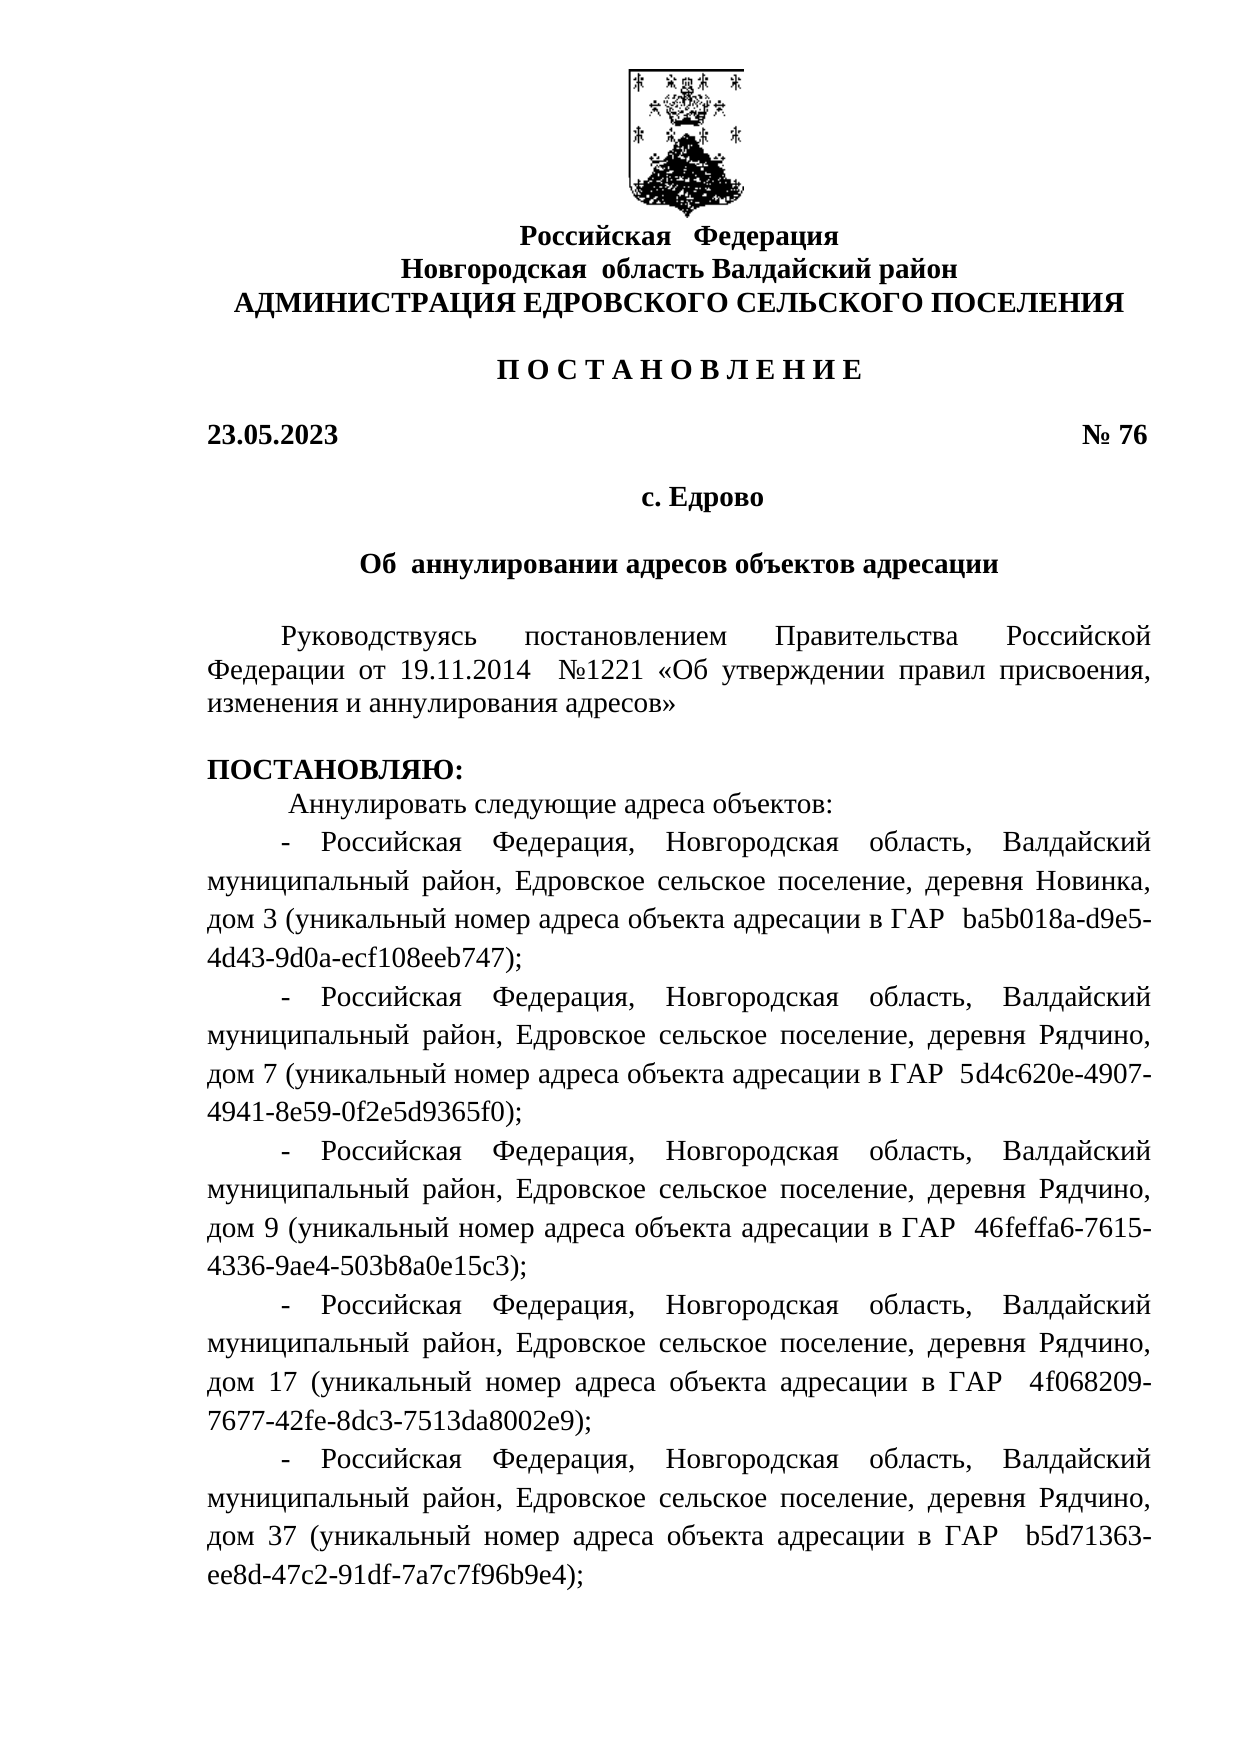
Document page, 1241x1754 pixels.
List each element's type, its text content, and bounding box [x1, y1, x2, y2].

text АДМИНИСТРАЦИЯ ЕДРОВСКОГО СЕЛЬСКОГО ПОСЕЛЕНИЯ [207, 285, 1152, 318]
text - Российская Федерация, Новгородская область, Валдайский муниципальный район, Едровское сельское поселение, деревня Рядчино, дом 17 (уникальный номер адреса объекта адресации в ГАР 4f068209-7677-42fe-8dc3-7513da8002e9); [207, 1287, 1152, 1436]
text Руководствуясь постановлением Правительства Российской Федерации от 19.11.2014 №1221 «Об утверждении правил присвоения, изменения и аннулирования адресов» [207, 618, 1152, 719]
text с. Едрово [502, 479, 1152, 513]
text - Российская Федерация, Новгородская область, Валдайский муниципальный район, Едровское сельское поселение, деревня Рядчино, дом 37 (уникальный номер адреса объекта адресации в ГАР b5d71363-ee8d-47c2-91df-7a7c7f96b9e4); [207, 1441, 1152, 1590]
text - Российская Федерация, Новгородская область, Валдайский муниципальный район, Едровское сельское поселение, деревня Рядчино, дом 9 (уникальный номер адреса объекта адресации в ГАР 46feffa6-7615-4336-9ae4-503b8a0e15c3); [207, 1133, 1152, 1282]
text - Российская Федерация, Новгородская область, Валдайский муниципальный район, Едровское сельское поселение, деревня Рядчино, дом 7 (уникальный номер адреса объекта адресации в ГАР 5d4c620e-4907-4941-8e59-0f2e5d9365f0); [207, 979, 1152, 1128]
text Российская Федерация [207, 118, 1152, 251]
text Аннулировать следующие адреса объектов: [207, 786, 1152, 819]
subtitle П О С Т А Н О В Л Е Н И Е [207, 352, 1152, 385]
text ПОСТАНОВЛЯЮ: [207, 752, 1152, 786]
text Новгородская область Валдайский район [207, 251, 1152, 285]
text 23.05.2023 № 76 [207, 417, 1152, 451]
text Об аннулировании адресов объектов адресации [207, 546, 1152, 580]
text - Российская Федерация, Новгородская область, Валдайский муниципальный район, Едровское сельское поселение, деревня Новинка, дом 3 (уникальный номер адреса объекта адресации в ГАР ba5b018a-d9e5-4d43-9d0a-ecf108eeb747); [207, 824, 1152, 974]
